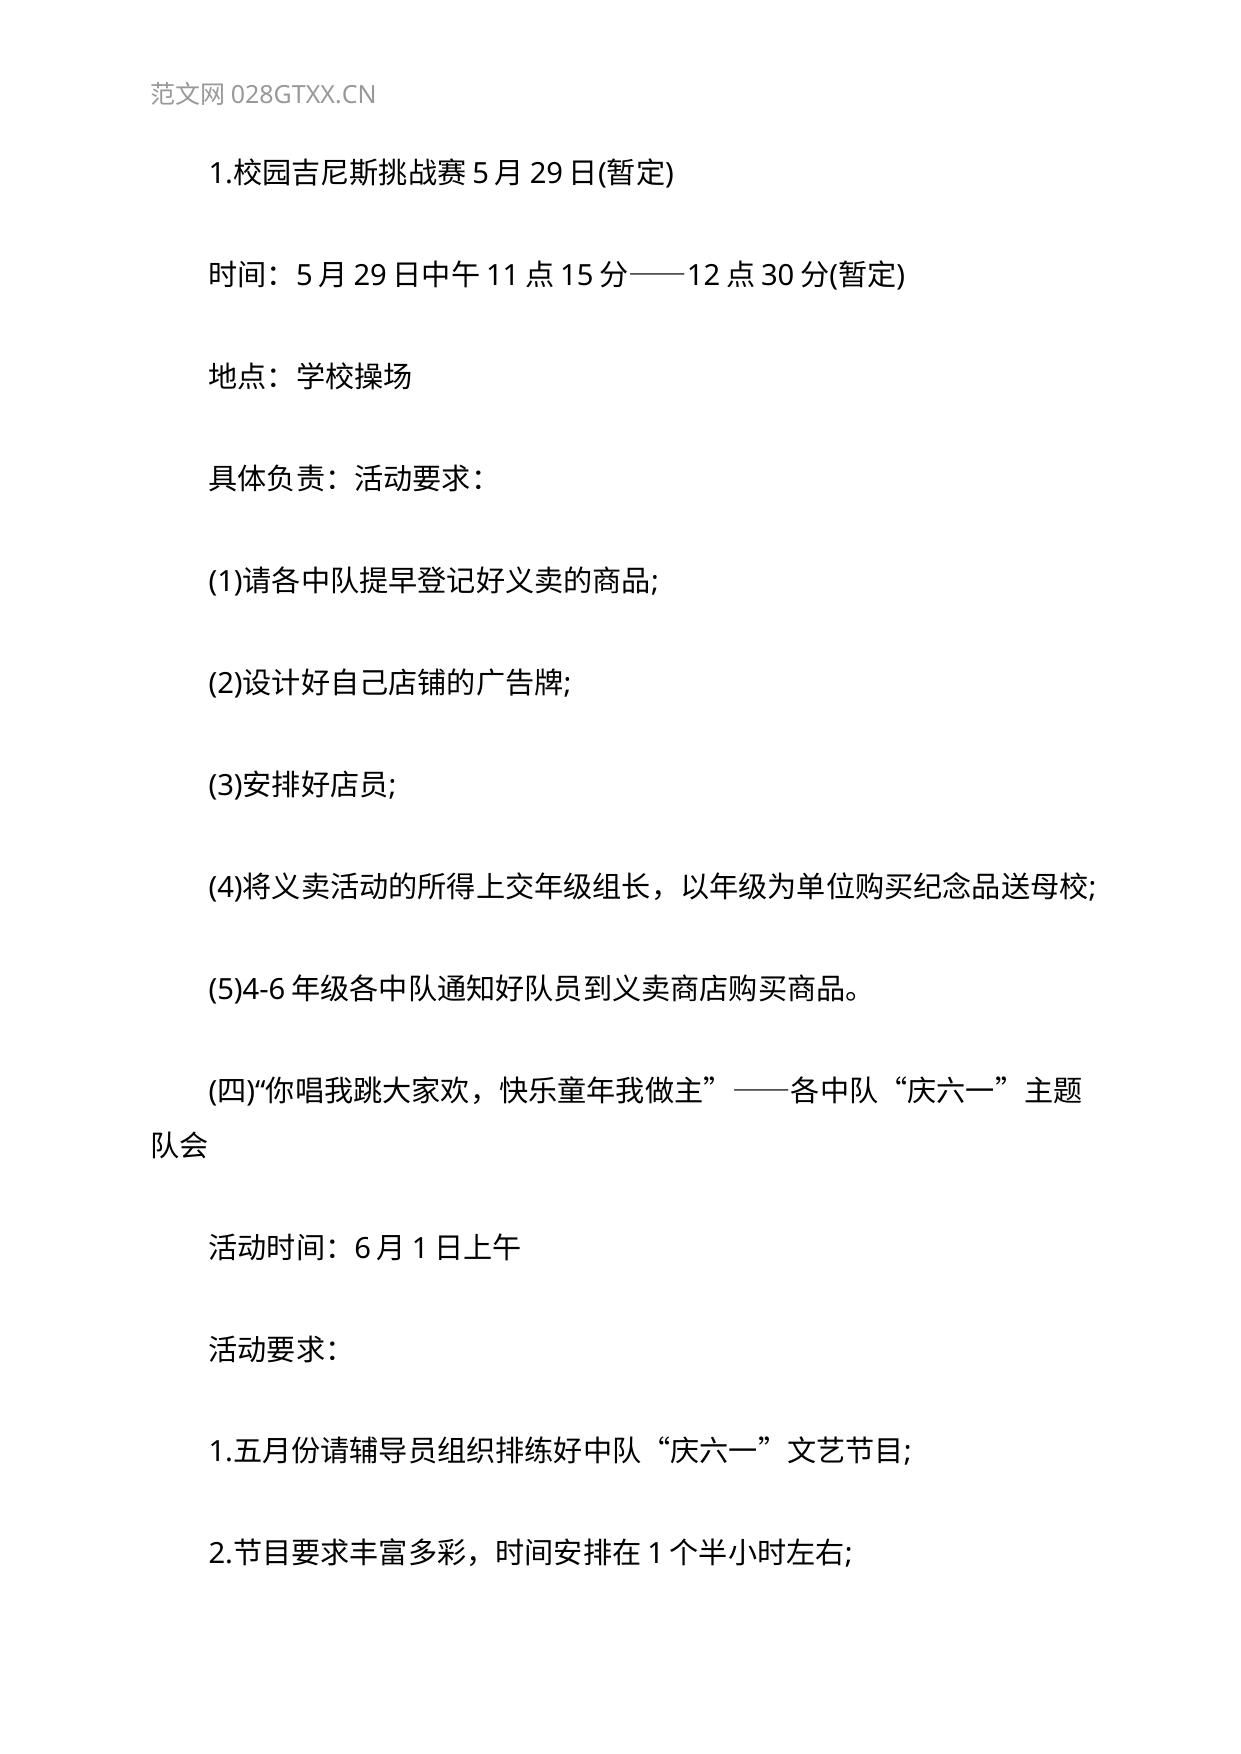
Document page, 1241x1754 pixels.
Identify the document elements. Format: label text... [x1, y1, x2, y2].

text 1.五月份请辅导员组织排练好中队“庆六一”文艺节目; [150, 1428, 1090, 1470]
text 活动时间：6月1日上午 [150, 1224, 1090, 1267]
text (5)4-6年级各中队通知好队员到义卖商店购买商品。 [150, 965, 1090, 1008]
text 2.节目要求丰富多彩，时间安排在1个半小时左右; [150, 1530, 1090, 1572]
text 具体负责：活动要求： [150, 456, 1090, 498]
text 活动要求： [150, 1326, 1090, 1368]
text 时间：5月29日中午11点15分——12点30分(暂定) [150, 252, 1090, 294]
text (四)“你唱我跳大家欢，快乐童年我做主”——各中队“庆六一”主题队会 [150, 1067, 1090, 1165]
text (1)请各中队提早登记好义卖的商品; [150, 557, 1090, 600]
text (2)设计好自己店铺的广告牌; [150, 659, 1090, 702]
text (3)安排好店员; [150, 761, 1090, 804]
text (4)将义卖活动的所得上交年级组长，以年级为单位购买纪念品送母校; [150, 863, 1090, 906]
text 地点：学校操场 [150, 354, 1090, 396]
text 1.校园吉尼斯挑战赛5月29日(暂定) [150, 150, 1090, 192]
